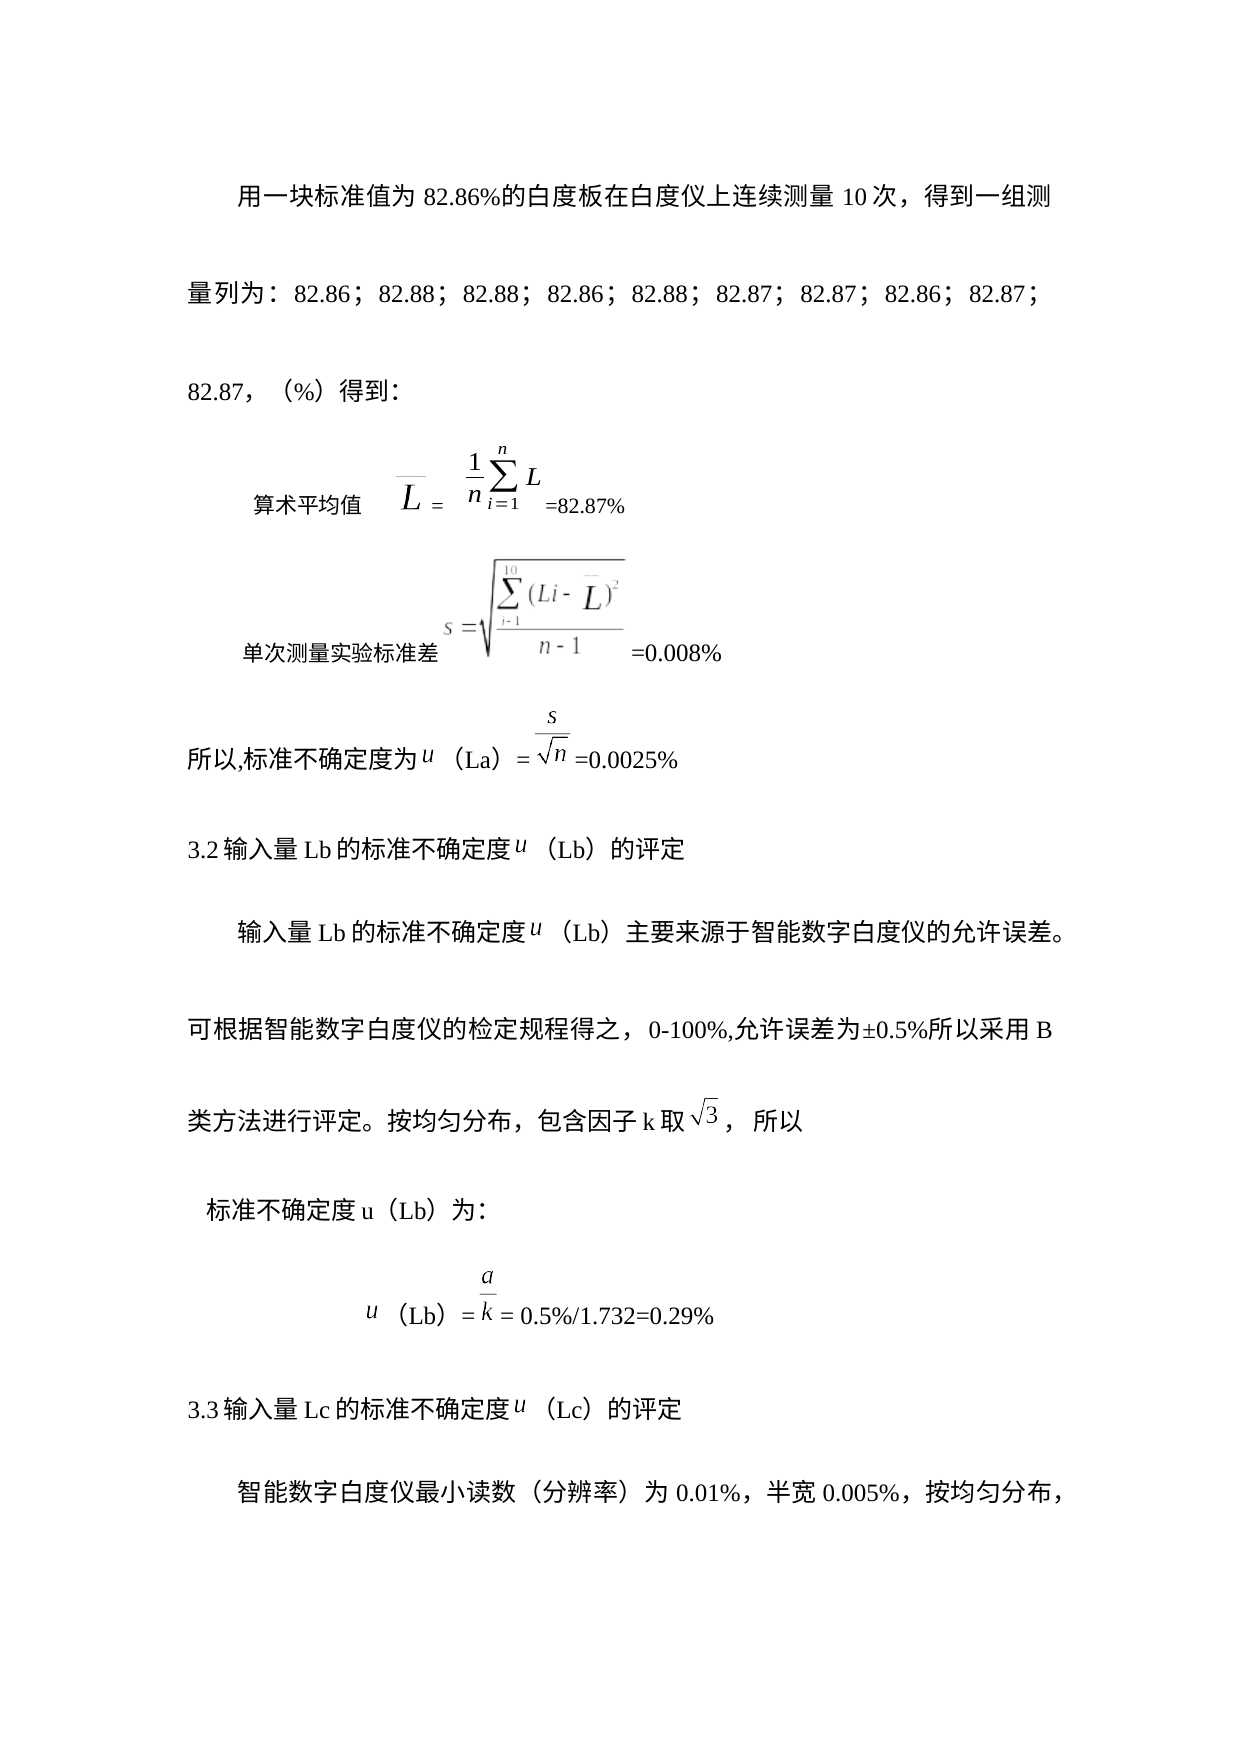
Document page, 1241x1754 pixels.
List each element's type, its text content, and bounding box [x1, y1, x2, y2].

text 算术平均值 ==82.87% [187, 440, 1053, 538]
text 3.2输入量Lb的标准不确定度（Lb）的评定 [187, 815, 1053, 880]
text 3.3输入量Lc的标准不确定度（Lc）的评定 [187, 1375, 1053, 1440]
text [187, 1458, 1053, 1523]
text 单次测量实验标准差=0.008% [187, 553, 1053, 683]
text 用一块标准值为82.86%的白度板在白度仪上连续测量10次，得到一组测量列为：82.86；82.88；82.88；82.86；82.88；82.87；82.87；82.86；82.87；82.87，（%）得到： [187, 162, 1053, 422]
text （Lb）== 0.5%/1.732=0.29% [187, 1259, 1053, 1357]
text 所以,标准不确定度为（La）==0.0025% [187, 699, 1053, 797]
text 标准不确定度u（Lb）为： [187, 1176, 1053, 1241]
text 输入量Lb的标准不确定度（Lb）主要来源于智能数字白度仪的允许误差。可根据智能数字白度仪的检定规程得之，0-100%,允许误差为±0.5%所以采用B类方法进行评定。按均匀分布，包含因子k取， 所以 [187, 898, 1053, 1158]
